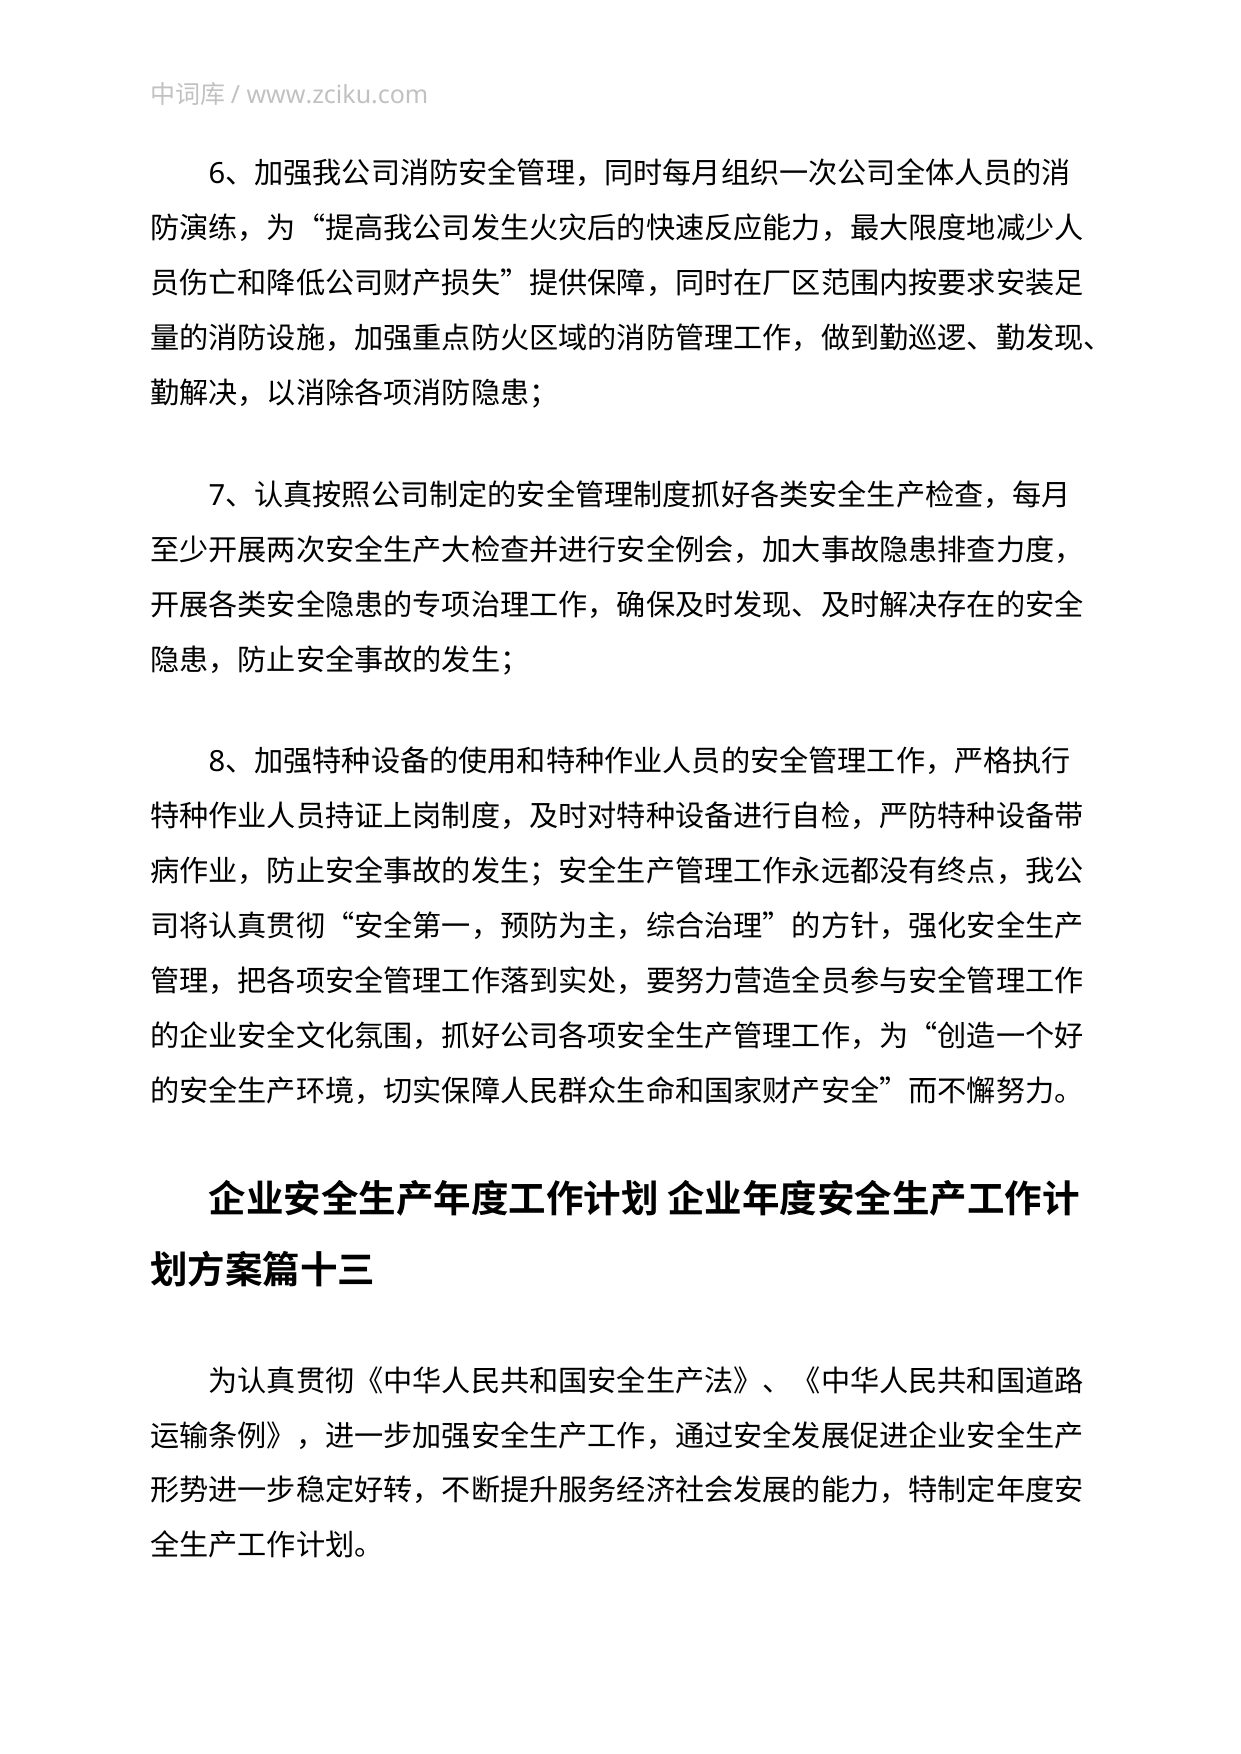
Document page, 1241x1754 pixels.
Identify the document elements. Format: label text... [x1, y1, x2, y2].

text 6、加强我公司消防安全管理，同时每月组织一次公司全体人员的消防演练，为“提高我公司发生火灾后的快速反应能力，最大限度地减少人员伤亡和降低公司财产损失”提供保障，同时在厂区范围内按要求安装足量的消防设施，加强重点防火区域的消防管理工作，做到勤巡逻、勤发现、勤解决，以消除各项消防隐患； [150, 150, 1090, 412]
text 企业安全生产年度工作计划 企业年度安全生产工作计划方案篇十三 [150, 1169, 1090, 1294]
text 8、加强特种设备的使用和特种作业人员的安全管理工作，严格执行特种作业人员持证上岗制度，及时对特种设备进行自检，严防特种设备带病作业，防止安全事故的发生；安全生产管理工作永远都没有终点，我公司将认真贯彻“安全第一，预防为主，综合治理”的方针，强化安全生产管理，把各项安全管理工作落到实处，要努力营造全员参与安全管理工作的企业安全文化氛围，抓好公司各项安全生产管理工作，为“创造一个好的安全生产环境，切实保障人民群众生命和国家财产安全”而不懈努力。 [150, 738, 1090, 1110]
text 为认真贯彻《中华人民共和国安全生产法》、《中华人民共和国道路运输条例》，进一步加强安全生产工作，通过安全发展促进企业安全生产形势进一步稳定好转，不断提升服务经济社会发展的能力，特制定年度安全生产工作计划。 [150, 1357, 1090, 1564]
text 7、认真按照公司制定的安全管理制度抓好各类安全生产检查，每月至少开展两次安全生产大检查并进行安全例会，加大事故隐患排查力度，开展各类安全隐患的专项治理工作，确保及时发现、及时解决存在的安全隐患，防止安全事故的发生； [150, 471, 1090, 678]
